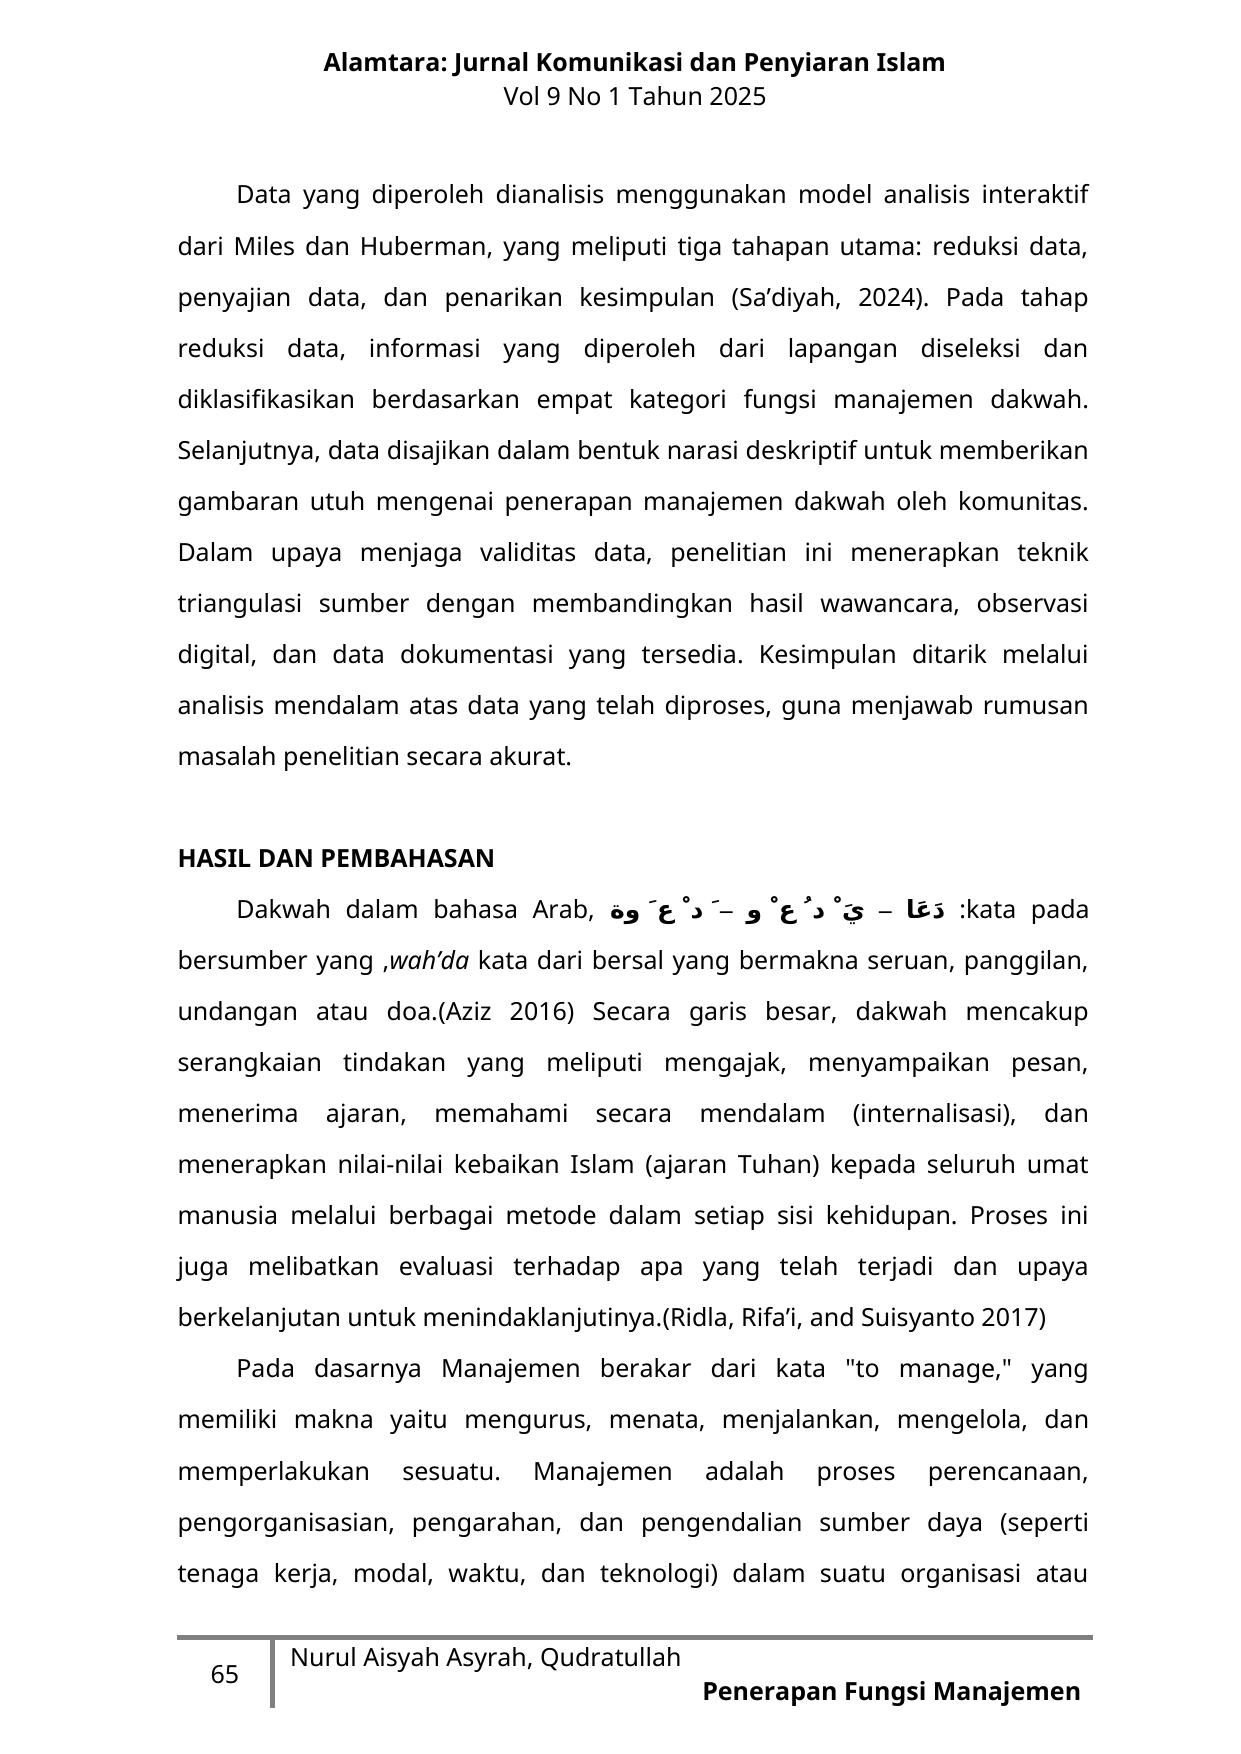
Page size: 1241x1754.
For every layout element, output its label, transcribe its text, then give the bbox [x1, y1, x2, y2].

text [177, 1351, 1089, 1589]
text Dakwah dalam bahasa Arab, دَعَا – يَ ْد ُع ْو – َد ْع َوة :kata pada bersumber yang ,wah’da kata dari bersal yang bermakna seruan, panggilan, undangan atau doa.(Aziz 2016) Secara garis besar, dakwah mencakup serangkaian tindakan yang meliputi mengajak, menyampaikan pesan, menerima ajaran, memahami secara mendalam (internalisasi), dan menerapkan nilai-nilai kebaikan Islam (ajaran Tuhan) kepada seluruh umat manusia melalui berbagai metode dalam setiap sisi kehidupan. Proses ini juga melibatkan evaluasi terhadap apa yang telah terjadi dan upaya berkelanjutan untuk menindaklanjutinya.(Ridla, Rifa’i, and Suisyanto 2017) [177, 892, 1089, 1334]
text Data yang diperoleh dianalisis menggunakan model analisis interaktif dari Miles dan Huberman, yang meliputi tiga tahapan utama: reduksi data, penyajian data, dan penarikan kesimpulan (Sa’diyah, 2024). Pada tahap reduksi data, informasi yang diperoleh dari lapangan diseleksi dan diklasifikasikan berdasarkan empat kategori fungsi manajemen dakwah. Selanjutnya, data disajikan dalam bentuk narasi deskriptif untuk memberikan gambaran utuh mengenai penerapan manajemen dakwah oleh komunitas. Dalam upaya menjaga validitas data, penelitian ini menerapkan teknik triangulasi sumber dengan membandingkan hasil wawancara, observasi digital, dan data dokumentasi yang tersedia. Kesimpulan ditarik melalui analisis mendalam atas data yang telah diproses, guna menjawab rumusan masalah penelitian secara akurat. [177, 177, 1089, 773]
text HASIL DAN PEMBAHASAN [177, 841, 1089, 875]
